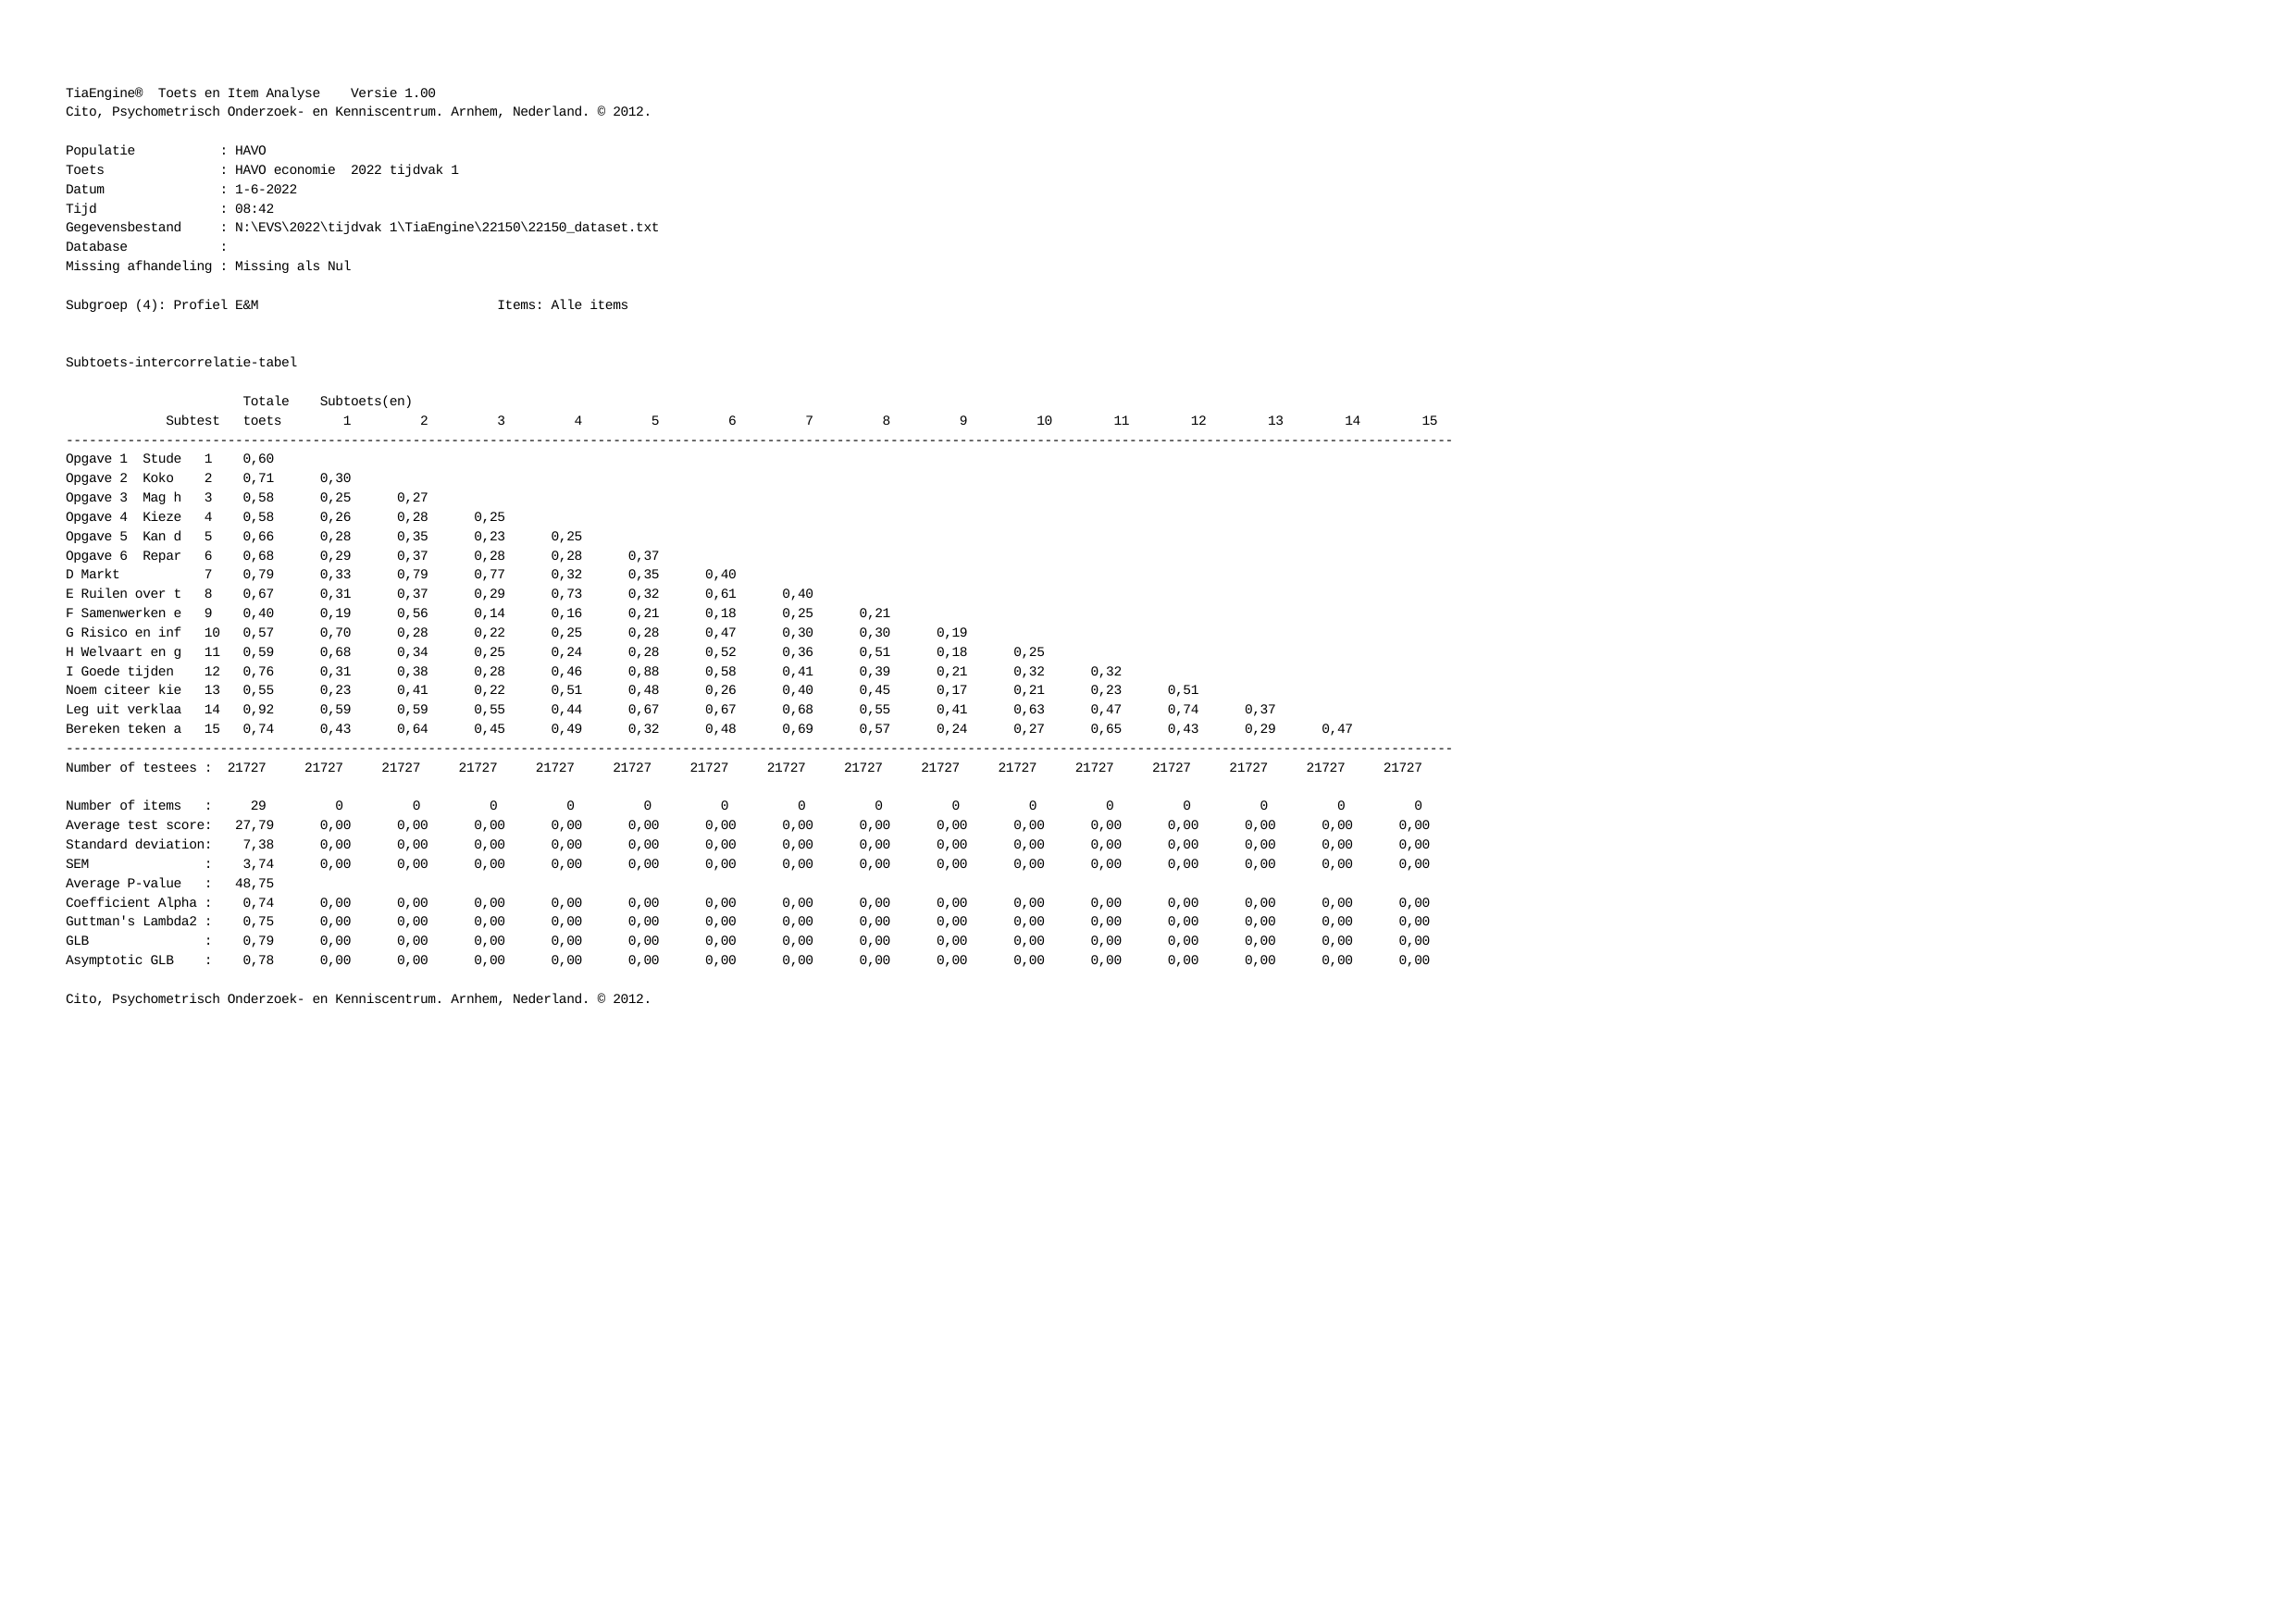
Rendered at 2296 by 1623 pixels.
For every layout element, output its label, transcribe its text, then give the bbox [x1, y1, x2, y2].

text SEM : 3,74 0,00 0,00 0,00 0,00 0,00 0,00 0,00 0,00 0,00 0,00 0,00 0,00 0,00 0,00 0,00 [66, 853, 2252, 873]
text Opgave 5 Kan d 5 0,66 0,28 0,35 0,23 0,25 [66, 526, 2252, 544]
text ------------------------------------------------------------------------------------------------------------------------------------------------------------------------------------ [66, 428, 2252, 448]
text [66, 101, 2252, 120]
text TiaEngine® Toets en Item Analyse Versie 1.00 [66, 81, 2252, 101]
text Bereken teken a 15 0,74 0,43 0,64 0,45 0,49 0,32 0,48 0,69 0,57 0,24 0,27 0,65 0,43 0,29 0,47 [66, 718, 2252, 737]
text Populatie : HAVO [66, 140, 2252, 159]
text D Markt 7 0,79 0,33 0,79 0,77 0,32 0,35 0,40 [66, 564, 2252, 583]
text Tijd : 08:42 [66, 197, 2252, 217]
text Opgave 4 Kieze 4 0,58 0,26 0,28 0,25 [66, 506, 2252, 526]
text Opgave 2 Koko 2 0,71 0,30 [66, 467, 2252, 487]
text Subtest toets 1 2 3 4 5 6 7 8 9 10 11 12 13 14 15 [66, 410, 2252, 428]
text Number of testees : 21727 21727 21727 21727 21727 21727 21727 21727 21727 21727 21727 21727 21727 21727 21727 21727 [66, 757, 2252, 775]
text I Goede tijden 12 0,76 0,31 0,38 0,28 0,46 0,88 0,58 0,41 0,39 0,21 0,32 0,32 [66, 660, 2252, 679]
text Average test score: 27,79 0,00 0,00 0,00 0,00 0,00 0,00 0,00 0,00 0,00 0,00 0,00 0,00 0,00 0,00 0,00 [66, 814, 2252, 834]
text Leg uit verklaa 14 0,92 0,59 0,59 0,55 0,44 0,67 0,67 0,68 0,55 0,41 0,63 0,47 0,74 0,37 [66, 699, 2252, 718]
text H Welvaart en g 11 0,59 0,68 0,34 0,25 0,24 0,28 0,52 0,36 0,51 0,18 0,25 [66, 641, 2252, 660]
text Totale Subtoets(en) [66, 390, 2252, 410]
text Gegevensbestand : N:\EVS\2022\tijdvak 1\TiaEngine\22150\22150_dataset.txt [66, 217, 2252, 236]
text Datum : 1-6-2022 [66, 179, 2252, 197]
text Asymptotic GLB : 0,78 0,00 0,00 0,00 0,00 0,00 0,00 0,00 0,00 0,00 0,00 0,00 0,00 0,00 0,00 0,00 [66, 949, 2252, 969]
text Standard deviation: 7,38 0,00 0,00 0,00 0,00 0,00 0,00 0,00 0,00 0,00 0,00 0,00 0,00 0,00 0,00 0,00 [66, 834, 2252, 853]
text Missing afhandeling : Missing als Nul [66, 255, 2252, 275]
text Opgave 6 Repar 6 0,68 0,29 0,37 0,28 0,28 0,37 [66, 544, 2252, 564]
text GLB : 0,79 0,00 0,00 0,00 0,00 0,00 0,00 0,00 0,00 0,00 0,00 0,00 0,00 0,00 0,00 0,00 [66, 930, 2252, 949]
text Noem citeer kie 13 0,55 0,23 0,41 0,22 0,51 0,48 0,26 0,40 0,45 0,17 0,21 0,23 0,51 [66, 679, 2252, 699]
text G Risico en inf 10 0,57 0,70 0,28 0,22 0,25 0,28 0,47 0,30 0,30 0,19 [66, 622, 2252, 641]
text Guttman's Lambda2 : 0,75 0,00 0,00 0,00 0,00 0,00 0,00 0,00 0,00 0,00 0,00 0,00 0,00 0,00 0,00 0,00 [66, 911, 2252, 930]
text F Samenwerken e 9 0,40 0,19 0,56 0,14 0,16 0,21 0,18 0,25 0,21 [66, 602, 2252, 622]
text Opgave 3 Mag h 3 0,58 0,25 0,27 [66, 487, 2252, 506]
text Toets : HAVO economie 2022 tijdvak 1 [66, 159, 2252, 179]
text ------------------------------------------------------------------------------------------------------------------------------------------------------------------------------------ [66, 737, 2252, 757]
text Coefficient Alpha : 0,74 0,00 0,00 0,00 0,00 0,00 0,00 0,00 0,00 0,00 0,00 0,00 0,00 0,00 0,00 0,00 [66, 891, 2252, 911]
text Subgroep (4): Profiel E&M Items: Alle items [66, 294, 2252, 313]
text Opgave 1 Stude 1 0,60 [66, 448, 2252, 467]
text Database : [66, 236, 2252, 255]
text Subtoets-intercorrelatie-tabel [66, 352, 2252, 371]
text Average P-value : 48,75 [66, 873, 2252, 891]
text Number of items : 29 0 0 0 0 0 0 0 0 0 0 0 0 0 0 0 [66, 795, 2252, 814]
text Cito, Psychometrisch Onderzoek- en Kenniscentrum. Arnhem, Nederland. © 2012. [66, 988, 2252, 1007]
text E Ruilen over t 8 0,67 0,31 0,37 0,29 0,73 0,32 0,61 0,40 [66, 583, 2252, 602]
